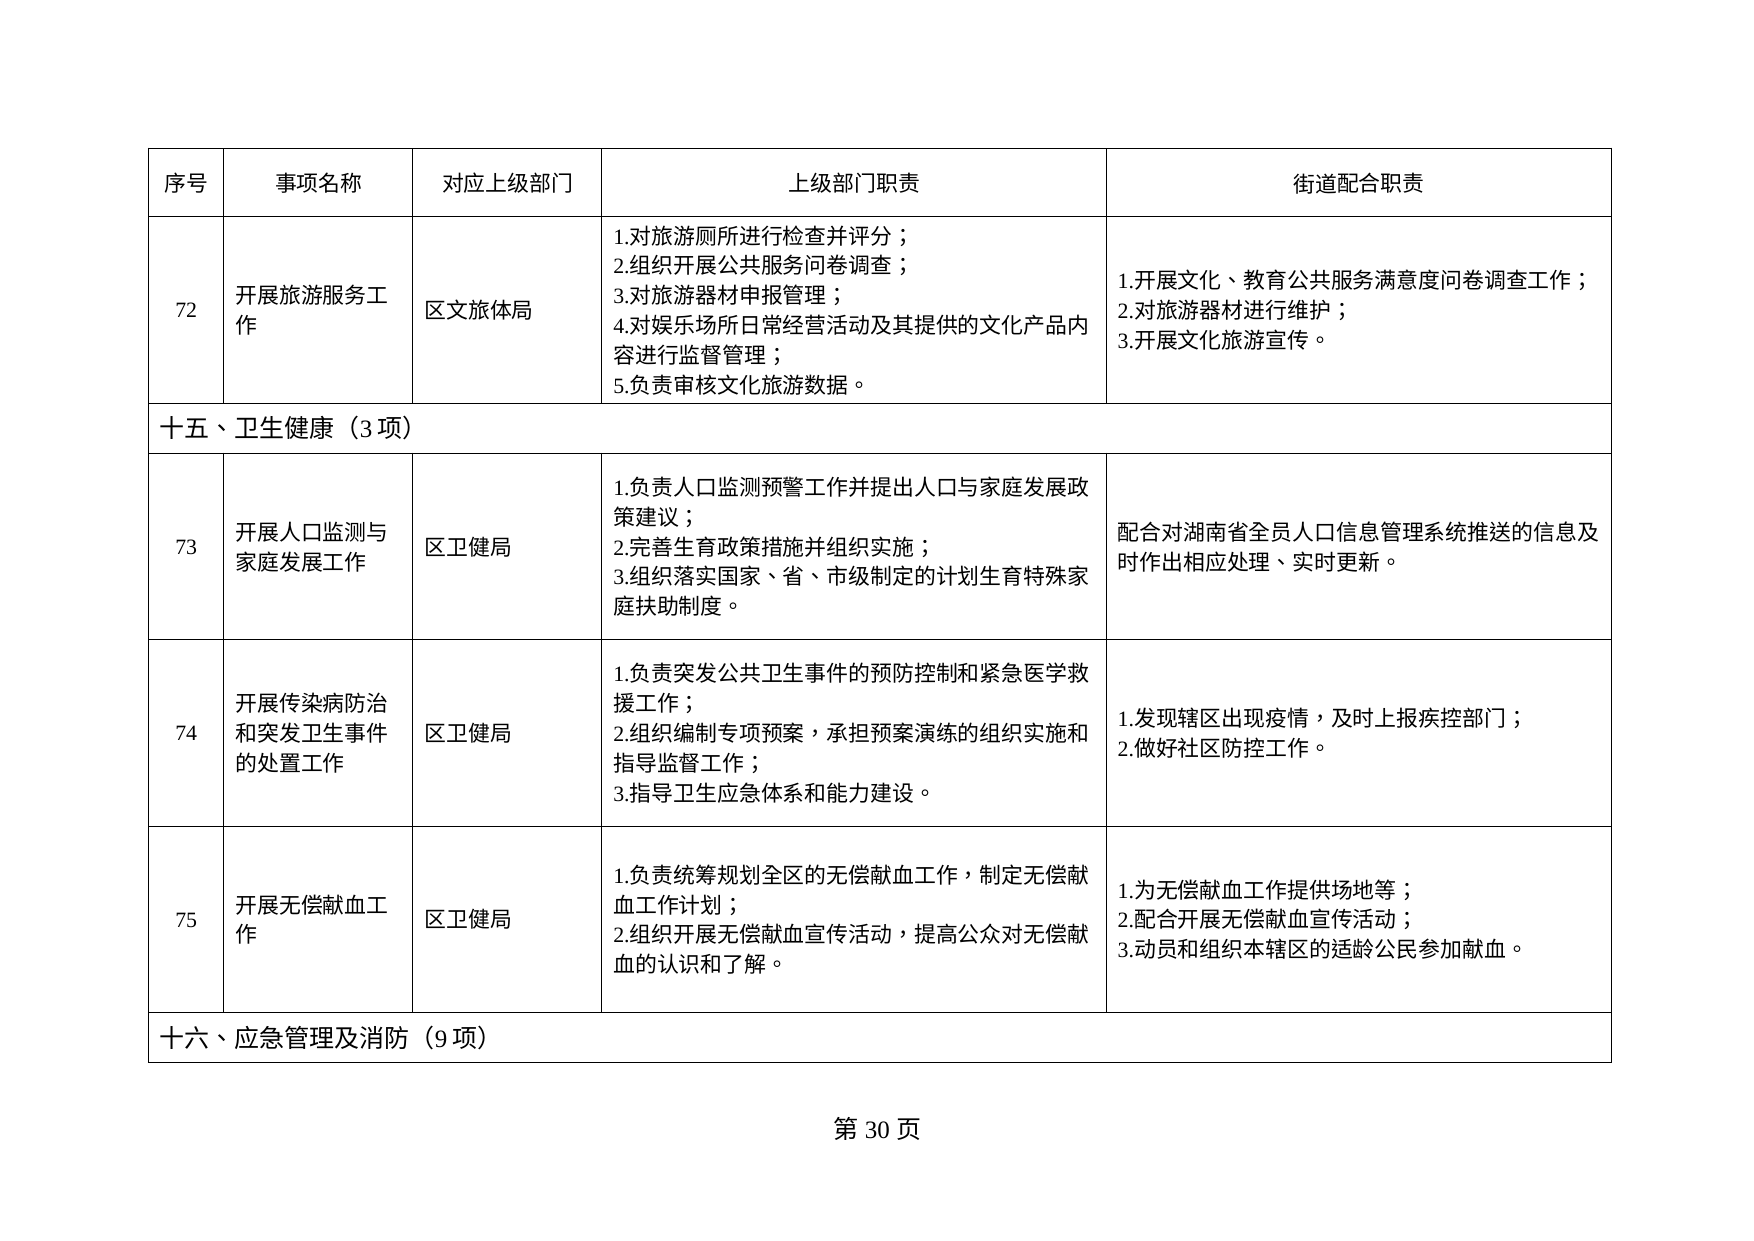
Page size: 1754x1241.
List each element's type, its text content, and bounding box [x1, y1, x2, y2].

table_cell 73 [149, 454, 223, 639]
table_header 事项名称 [224, 149, 412, 216]
table_cell 区卫健局 [413, 640, 601, 826]
table_cell 1.负责统筹规划全区的无偿献血工作，制定无偿献血工作计划； 2.组织开展无偿献血宣传活动，提高公众对无偿献血的认识和了解。 [602, 827, 1106, 1012]
table_cell 75 [149, 827, 223, 1012]
table_cell 1.为无偿献血工作提供场地等； 2.配合开展无偿献血宣传活动； 3.动员和组织本辖区的适龄公民参加献血。 [1107, 827, 1611, 1012]
table_header 序号 [149, 149, 223, 216]
table_header 对应上级部门 [413, 149, 601, 216]
table_cell 区卫健局 [413, 827, 601, 1012]
table_cell 开展旅游服务工作 [224, 217, 412, 403]
table_header 街道配合职责 [1107, 149, 1611, 216]
table_cell 十六、应急管理及消防（9项） [149, 1013, 1611, 1062]
table_cell 区卫健局 [413, 454, 601, 639]
table_cell 72 [149, 217, 223, 403]
table_cell 1.负责人口监测预警工作并提出人口与家庭发展政策建议； 2.完善生育政策措施并组织实施； 3.组织落实国家、省、市级制定的计划生育特殊家庭扶助制度。 [602, 454, 1106, 639]
table_cell 1.对旅游厕所进行检查并评分； 2.组织开展公共服务问卷调查； 3.对旅游器材申报管理； 4.对娱乐场所日常经营活动及其提供的文化产品内容进行监督管理； 5.负责审核文化旅游数据。 [602, 217, 1106, 403]
table_cell 配合对湖南省全员人口信息管理系统推送的信息及时作出相应处理、实时更新。 [1107, 454, 1611, 639]
table_cell 1.负责突发公共卫生事件的预防控制和紧急医学救援工作； 2.组织编制专项预案，承担预案演练的组织实施和指导监督工作； 3.指导卫生应急体系和能力建设。 [602, 640, 1106, 826]
table_cell 开展传染病防治和突发卫生事件的处置工作 [224, 640, 412, 826]
table_cell 十五、卫生健康（3项） [149, 404, 1611, 453]
table_cell 区文旅体局 [413, 217, 601, 403]
table_header 上级部门职责 [602, 149, 1106, 216]
table_cell 开展人口监测与家庭发展工作 [224, 454, 412, 639]
table_cell 1.开展文化、教育公共服务满意度问卷调查工作； 2.对旅游器材进行维护； 3.开展文化旅游宣传。 [1107, 217, 1611, 403]
table_cell 开展无偿献血工作 [224, 827, 412, 1012]
table_cell 74 [149, 640, 223, 826]
table_cell 1.发现辖区出现疫情，及时上报疾控部门； 2.做好社区防控工作。 [1107, 640, 1611, 826]
